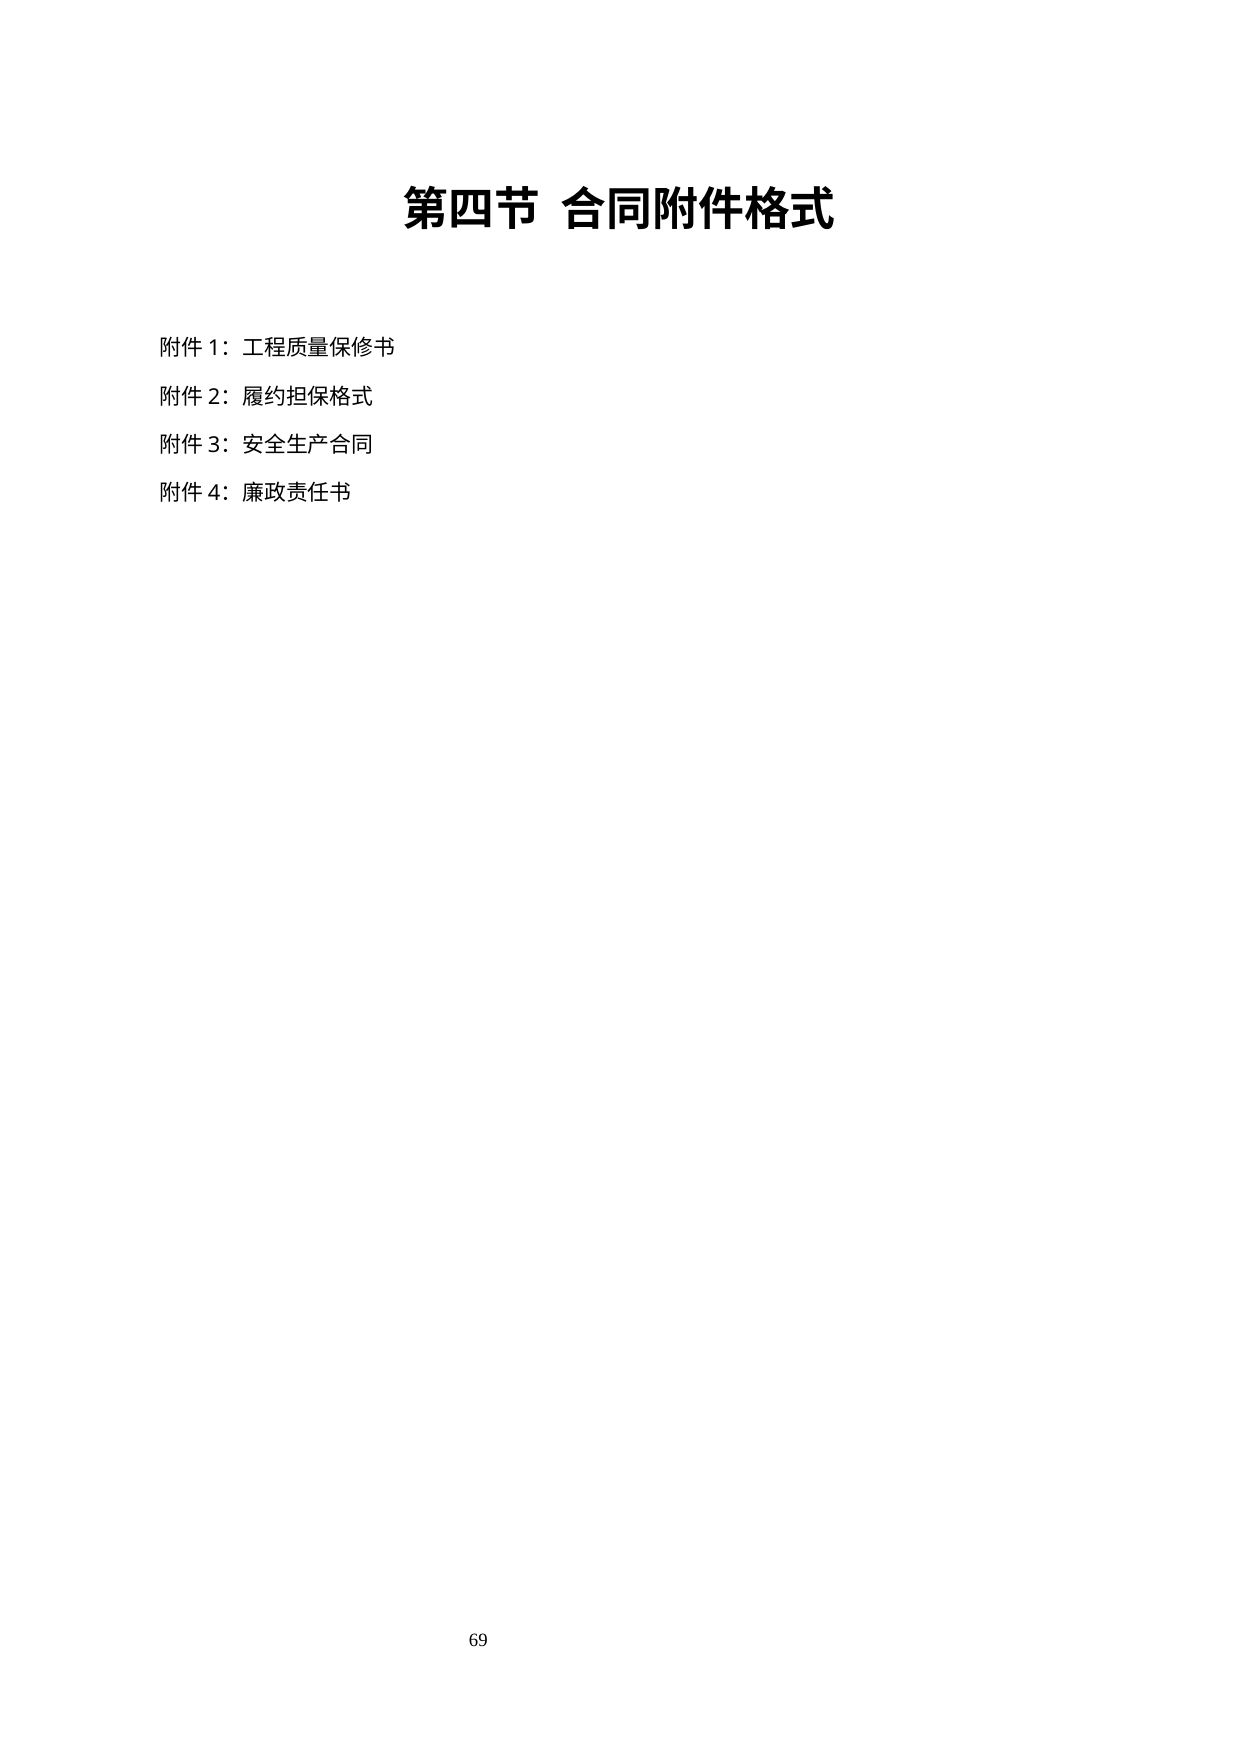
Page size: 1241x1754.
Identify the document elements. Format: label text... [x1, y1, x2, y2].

text 附件1：工程质量保修书 [159, 330, 1078, 362]
subtitle 第四节 合同附件格式 [159, 157, 1078, 254]
text 附件4：廉政责任书 [159, 475, 1078, 507]
text 附件2：履约担保格式 [159, 378, 1078, 411]
text 附件3：安全生产合同 [159, 427, 1078, 459]
